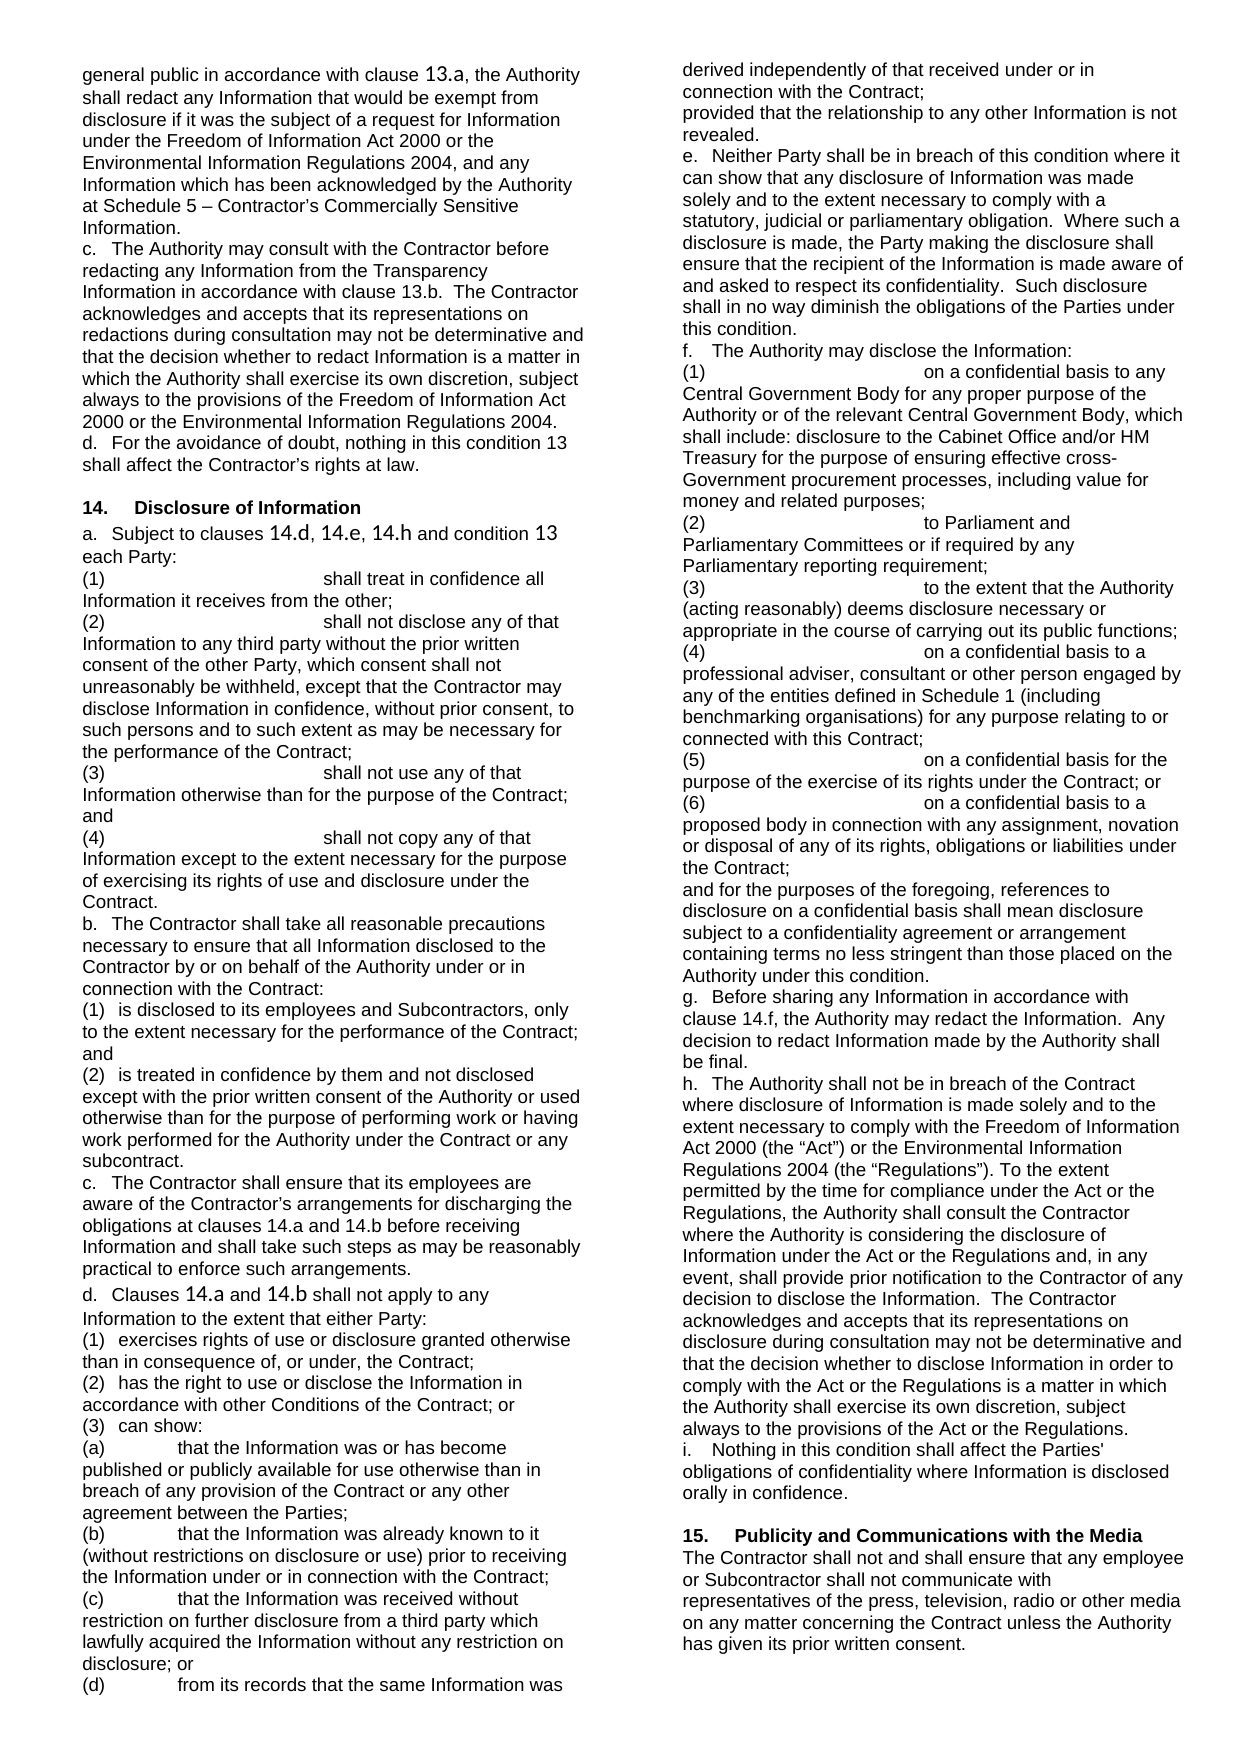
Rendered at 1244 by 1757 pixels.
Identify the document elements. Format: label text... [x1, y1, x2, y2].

list The Authority shall not be in breach of the Contract where disclosure of Information is made solely and to the extent necessary to comply with the Freedom of Information Act 2000 (the “Act”) or the Environmental Information Regulations 2004 (the “Regulations”). To the extent permitted by the time for compliance under the Act or the Regulations, the Authority shall consult the Contractor where the Authority is considering the disclosure of Information under the Act or the Regulations and, in any event, shall provide prior notification to the Contractor of any decision to disclose the Information. The Contractor acknowledges and accepts that its representations on disclosure during consultation may not be determinative and that the decision whether to disclose Information in order to comply with the Act or the Regulations is a matter in which the Authority shall exercise its own discretion, subject always to the provisions of the Act or the Regulations. [682, 1072, 1185, 1439]
list Publicity and Communications with the Media [682, 1525, 1185, 1547]
list shall not disclose any of that Information to any third party without the prior written consent of the other Party, which consent shall not unreasonably be withheld, except that the Contractor may disclose Information in confidence, without prior consent, to such persons and to such extent as may be necessary for the performance of the Contract; [82, 611, 584, 762]
list The Authority may consult with the Contractor before redacting any Information from the Transparency Information in accordance with clause 13.b. The Contractor acknowledges and accepts that its representations on redactions during consultation may not be determinative and that the decision whether to redact Information is a matter in which the Authority shall exercise its own discretion, subject always to the provisions of the Freedom of Information Act 2000 or the Environmental Information Regulations 2004. [82, 238, 584, 432]
list Neither Party shall be in breach of this condition where it can show that any disclosure of Information was made solely and to the extent necessary to comply with a statutory, judicial or parliamentary obligation. Where such a disclosure is made, the Party making the disclosure shall ensure that the recipient of the Information is made aware of and asked to respect its confidentiality. Such disclosure shall in no way diminish the obligations of the Parties under this condition. [682, 145, 1185, 339]
text provided that the relationship to any other Information is not revealed. [682, 102, 1185, 145]
list The Authority may disclose the Information: [682, 339, 1185, 361]
list is treated in confidence by them and not disclosed except with the prior written consent of the Authority or used otherwise than for the purpose of performing work or having work performed for the Authority under the Contract or any subcontract. [82, 1064, 584, 1172]
list Nothing in this condition shall affect the Parties' obligations of confidentiality where Information is disclosed orally in confidence. [682, 1439, 1185, 1504]
list to Parliament and Parliamentary Committees or if required by any Parliamentary reporting requirement; [682, 512, 1185, 577]
list The Contractor shall take all reasonable precautions necessary to ensure that all Information disclosed to the Contractor by or on behalf of the Authority under or in connection with the Contract: [82, 913, 584, 999]
list from its records that the same Information was derived independently of that received under or in connection with the Contract; [682, 59, 1185, 102]
list to the extent that the Authority (acting reasonably) deems disclosure necessary or appropriate in the course of carrying out its public functions; [682, 577, 1185, 641]
list is disclosed to its employees and Subcontractors, only to the extent necessary for the performance of the Contract; and [82, 999, 584, 1064]
list that the Information was or has become published or publicly available for use otherwise than in breach of any provision of the Contract or any other agreement between the Parties; [82, 1437, 584, 1523]
text and for the purposes of the foregoing, references to disclosure on a confidential basis shall mean disclosure subject to a confidentiality agreement or arrangement containing terms no less stringent than those placed on the Authority under this condition. [682, 878, 1185, 986]
list has the right to use or disclose the Information in accordance with other Conditions of the Contract; or [82, 1372, 584, 1415]
list shall not use any of that Information otherwise than for the purpose of the Contract; and [82, 762, 584, 827]
list Disclosure of Information [82, 497, 584, 518]
list can show: [82, 1415, 584, 1437]
list exercises rights of use or disclosure granted otherwise than in consequence of, or under, the Contract; [82, 1329, 584, 1372]
list The Contractor shall ensure that its employees are aware of the Contractor’s arrangements for discharging the obligations at clauses 14.a and 14.b before receiving Information and shall take such steps as may be reasonably practical to enforce such arrangements. [82, 1172, 584, 1279]
list on a confidential basis to a proposed body in connection with any assignment, novation or disposal of any of its rights, obligations or liabilities under the Contract; [682, 792, 1185, 878]
list shall not copy any of that Information except to the extent necessary for the purpose of exercising its rights of use and disclosure under the Contract. [82, 827, 584, 913]
list Subject to clauses 14.d, 14.e, 14.h and condition 13 each Party: [82, 518, 584, 568]
list Before sharing any Information in accordance with clause 14.f, the Authority may redact the Information. Any decision to redact Information made by the Authority shall be final. [682, 986, 1185, 1072]
text The Contractor shall not and shall ensure that any employee or Subcontractor shall not communicate with representatives of the press, television, radio or other media on any matter concerning the Contract unless the Authority has given its prior written consent. [682, 1547, 1185, 1655]
list on a confidential basis for the purpose of the exercise of its rights under the Contract; or [682, 749, 1185, 792]
list Clauses 14.a and 14.b shall not apply to any Information to the extent that either Party: [82, 1279, 584, 1329]
list on a confidential basis to any Central Government Body for any proper purpose of the Authority or of the relevant Central Government Body, which shall include: disclosure to the Cabinet Office and/or HM Treasury for the purpose of ensuring effective cross-Government procurement processes, including value for money and related purposes; [682, 361, 1185, 512]
list that the Information was already known to it (without restrictions on disclosure or use) prior to receiving the Information under or in connection with the Contract; [82, 1523, 584, 1588]
list shall treat in confidence all Information it receives from the other; [82, 568, 584, 611]
list on a confidential basis to a professional adviser, consultant or other person engaged by any of the entities defined in Schedule 1 (including benchmarking organisations) for any purpose relating to or connected with this Contract; [682, 641, 1185, 749]
list from its records that the same Information was derived independently of that received under or in connection with the Contract; [82, 1674, 584, 1696]
list that the Information was received without restriction on further disclosure from a third party which lawfully acquired the Information without any restriction on disclosure; or [82, 1588, 584, 1674]
list For the avoidance of doubt, nothing in this condition 13 shall affect the Contractor’s rights at law. [82, 432, 584, 475]
